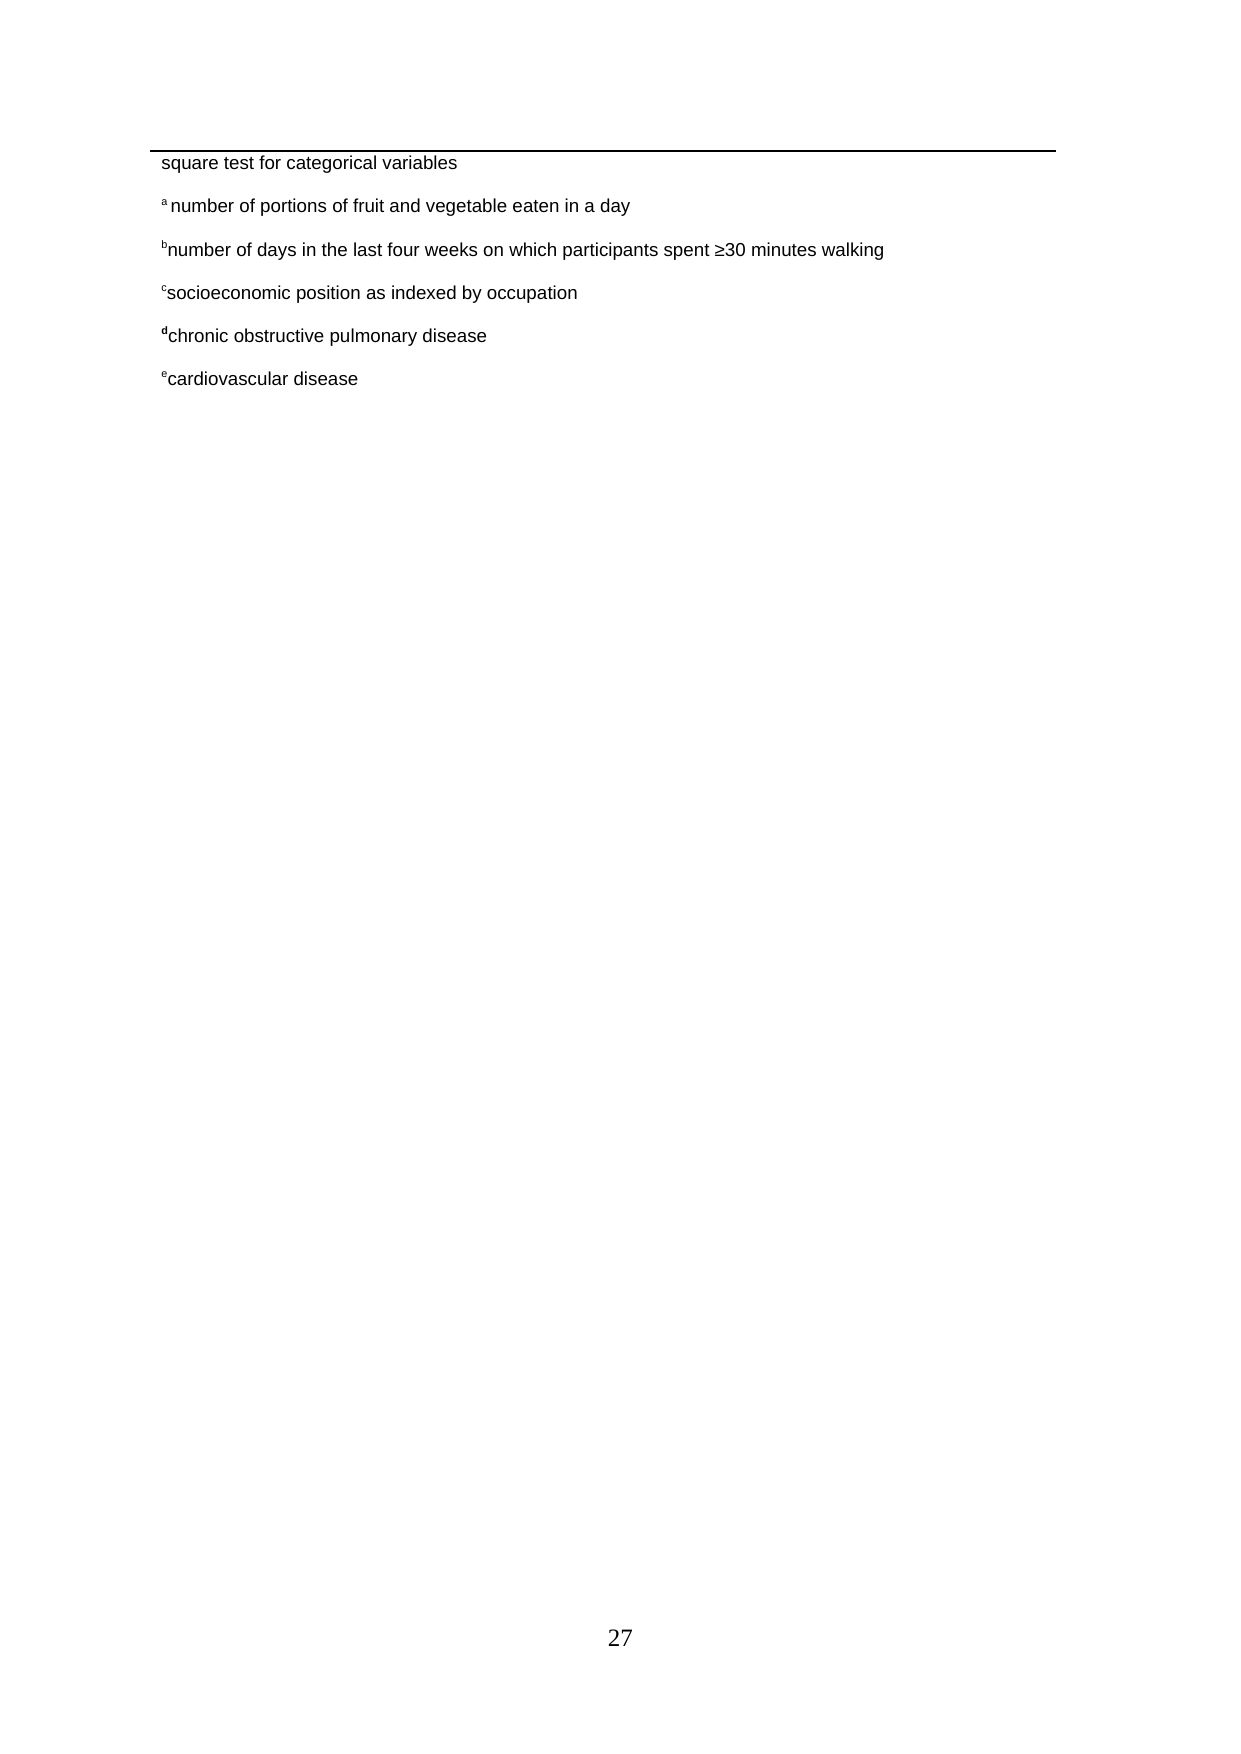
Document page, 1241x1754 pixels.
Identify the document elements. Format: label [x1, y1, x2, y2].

table_cell [150, 152, 1056, 416]
